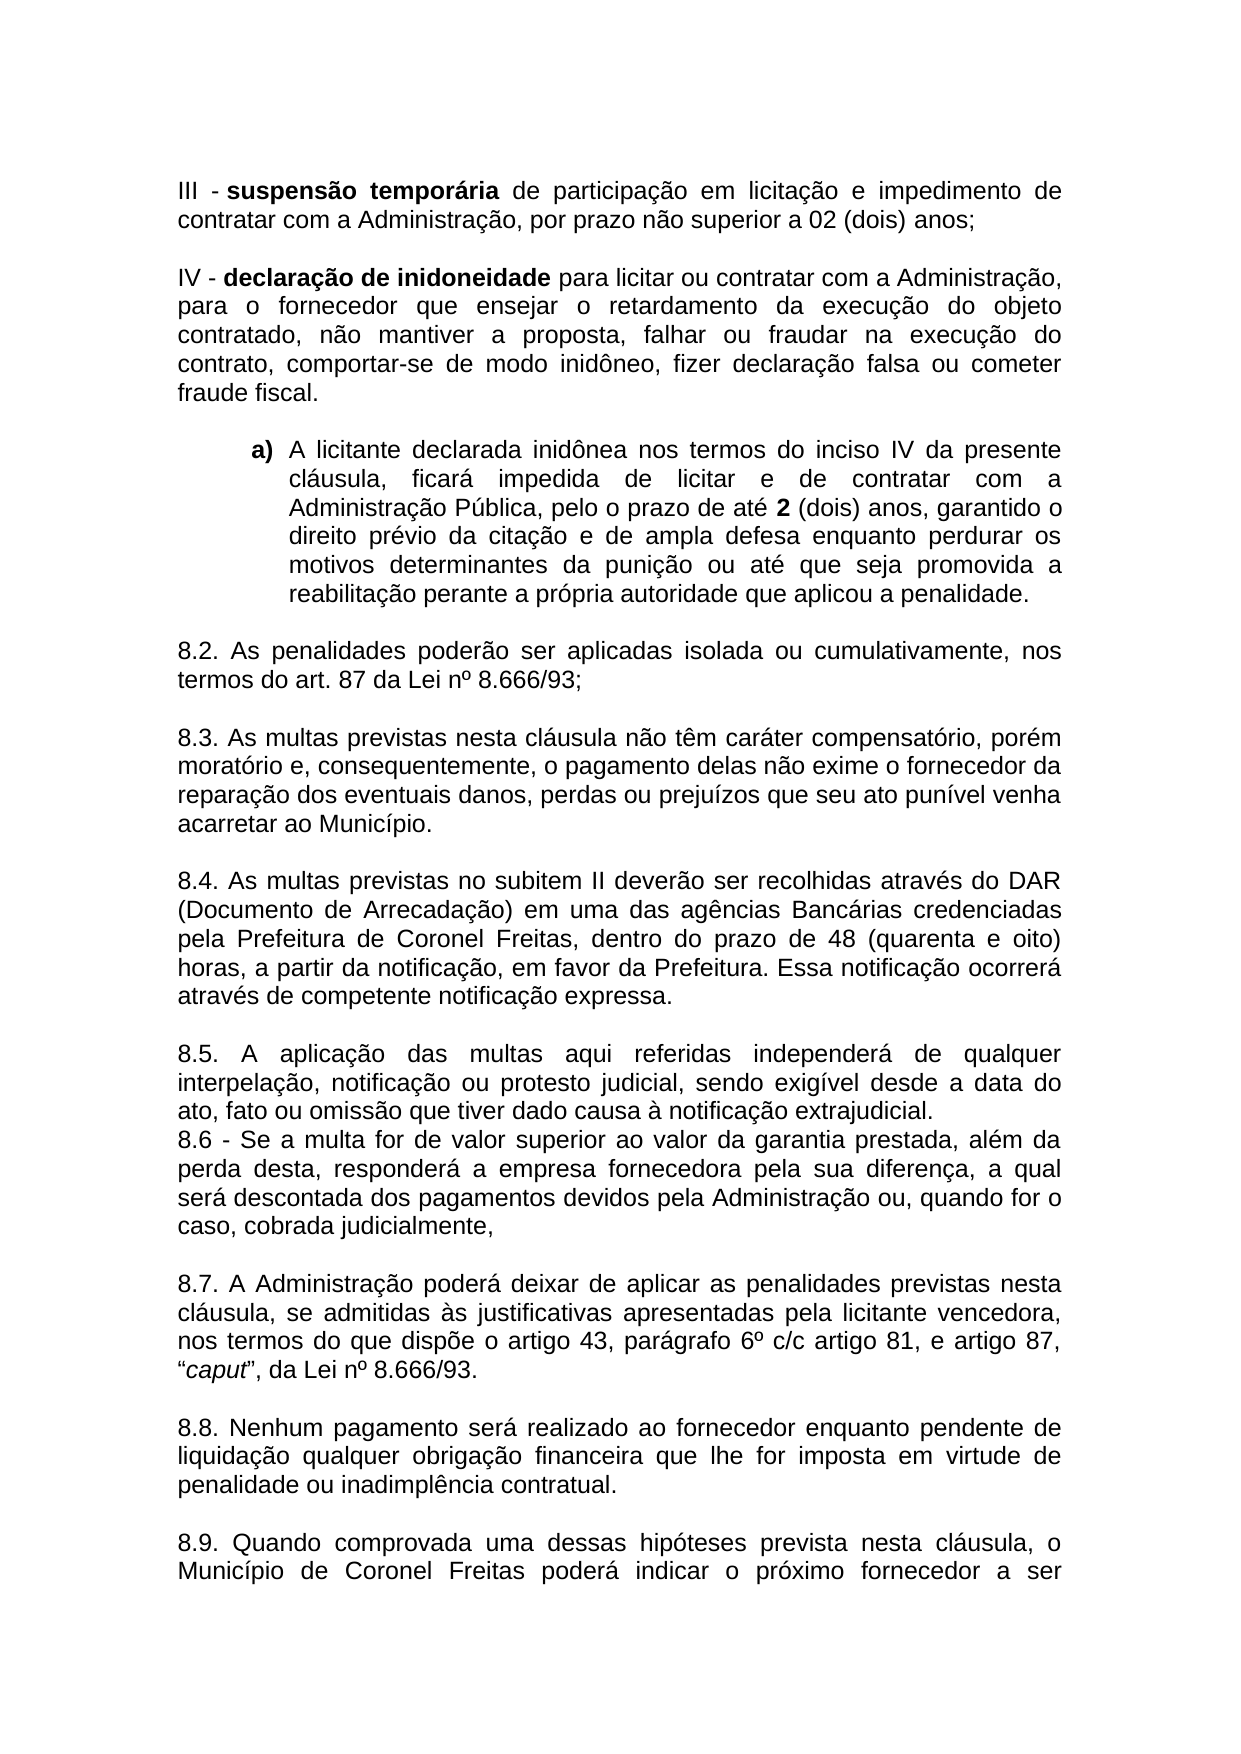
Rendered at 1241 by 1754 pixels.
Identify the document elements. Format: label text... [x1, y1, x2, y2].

list 8.5. A aplicação das multas aqui referidas independerá de qualquer interpelação, notificação ou protesto judicial, sendo exigível desde a data do ato, fato ou omissão que tiver dado causa à notificação extrajudicial. [177, 1039, 1063, 1125]
list A licitante declarada inidônea nos termos do inciso IV da presente cláusula, ficará impedida de licitar e de contratar com a Administração Pública, pelo o prazo de até 2 (dois) anos, garantido o direito prévio da citação e de ampla defesa enquanto perdurar os motivos determinantes da punição ou até que seja promovida a reabilitação perante a própria autoridade que aplicou a penalidade. [251, 435, 1063, 608]
text IV - declaração de inidoneidade para licitar ou contratar com a Administração, para o fornecedor que ensejar o retardamento da execução do objeto contratado, não mantiver a proposta, falhar ou fraudar na execução do contrato, comportar-se de modo inidôneo, fizer declaração falsa ou cometer fraude fiscal. [177, 263, 1063, 406]
list 8.4. As multas previstas no subitem II deverão ser recolhidas através do DAR (Documento de Arrecadação) em uma das agências Bancárias credenciadas pela Prefeitura de Coronel Freitas, dentro do prazo de 48 (quarenta e oito) horas, a partir da notificação, em favor da Prefeitura. Essa notificação ocorrerá através de competente notificação expressa. [177, 866, 1063, 1010]
text 8.2. As penalidades poderão ser aplicadas isolada ou cumulativamente, nos termos do art. 87 da Lei nº 8.666/93; [177, 636, 1063, 694]
text 8.3. As multas previstas nesta cláusula não têm caráter compensatório, porém moratório e, consequentemente, o pagamento delas não exime o fornecedor da reparação dos eventuais danos, perdas ou prejuízos que seu ato punível venha acarretar ao Município. [177, 723, 1063, 838]
text 8.7. A Administração poderá deixar de aplicar as penalidades previstas nesta cláusula, se admitidas às justificativas apresentadas pela licitante vencedora, nos termos do que dispõe o artigo 43, parágrafo 6º c/c artigo 81, e artigo 87, “caput”, da Lei nº 8.666/93. [177, 1269, 1063, 1384]
text III - suspensão temporária de participação em licitação e impedimento de contratar com a Administração, por prazo não superior a 02 (dois) anos; [177, 176, 1063, 234]
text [177, 1528, 1063, 1585]
text 8.8. Nenhum pagamento será realizado ao fornecedor enquanto pendente de liquidação qualquer obrigação financeira que lhe for imposta em virtude de penalidade ou inadimplência contratual. [177, 1413, 1063, 1499]
text 8.6 - Se a multa for de valor superior ao valor da garantia prestada, além da perda desta, responderá a empresa fornecedora pela sua diferença, a qual será descontada dos pagamentos devidos pela Administração ou, quando for o caso, cobrada judicialmente, [177, 1125, 1063, 1240]
